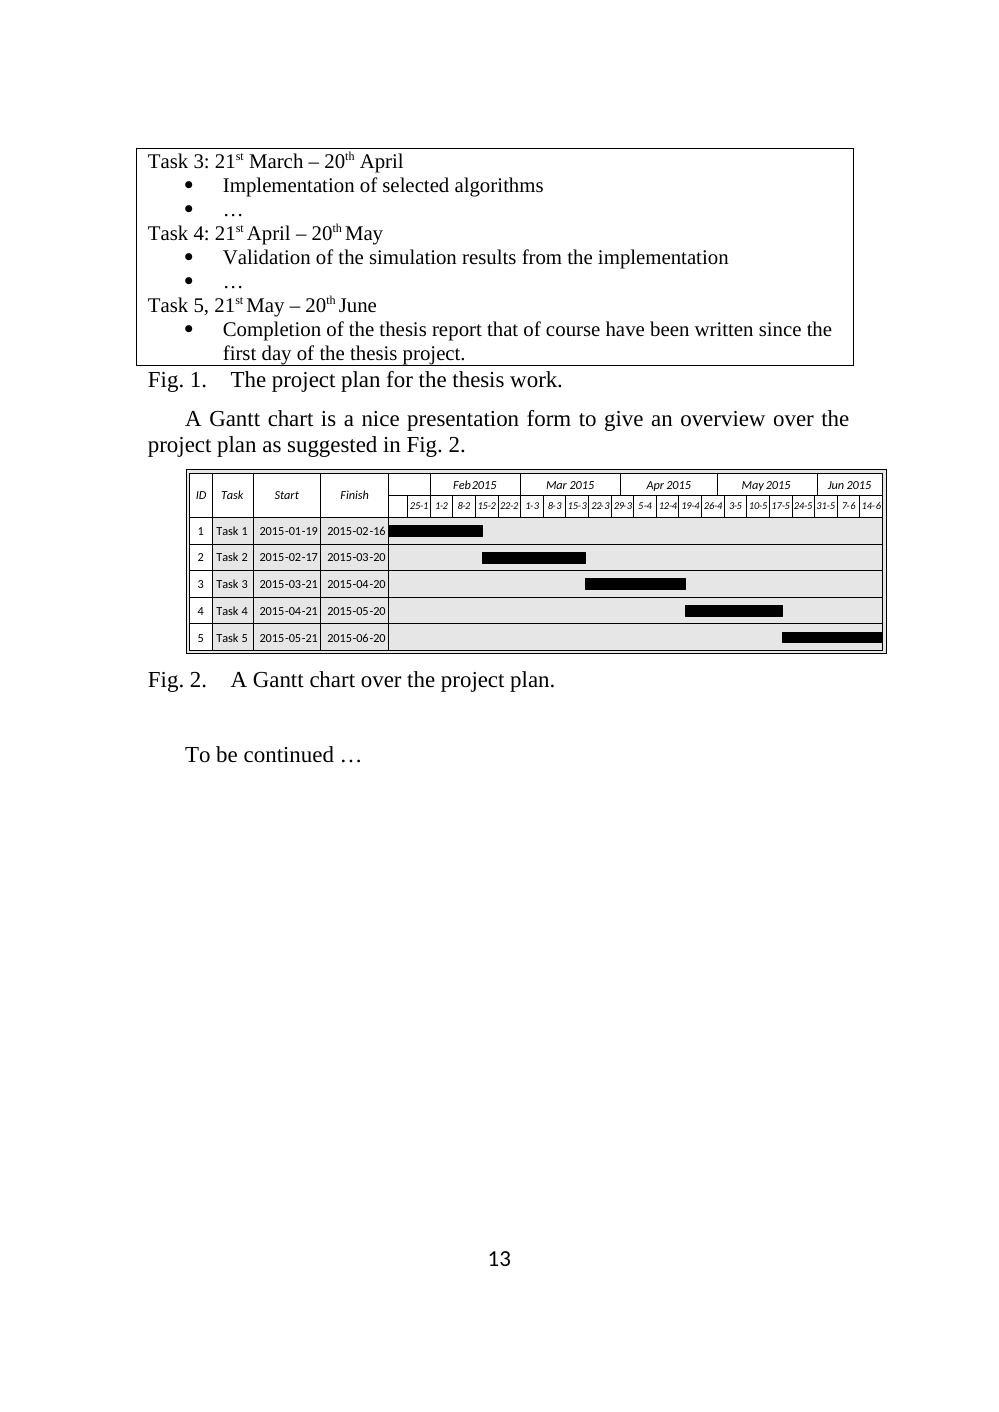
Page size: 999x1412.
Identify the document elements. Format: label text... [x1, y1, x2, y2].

text The project plan for the thesis work. [148, 366, 850, 393]
text To be continued … [148, 741, 850, 768]
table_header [137, 149, 853, 365]
text A Gantt chart is a nice presentation form to give an overview over the project plan as suggested in Fig. 2. [148, 405, 850, 458]
text A Gantt chart over the project plan. [148, 666, 850, 692]
